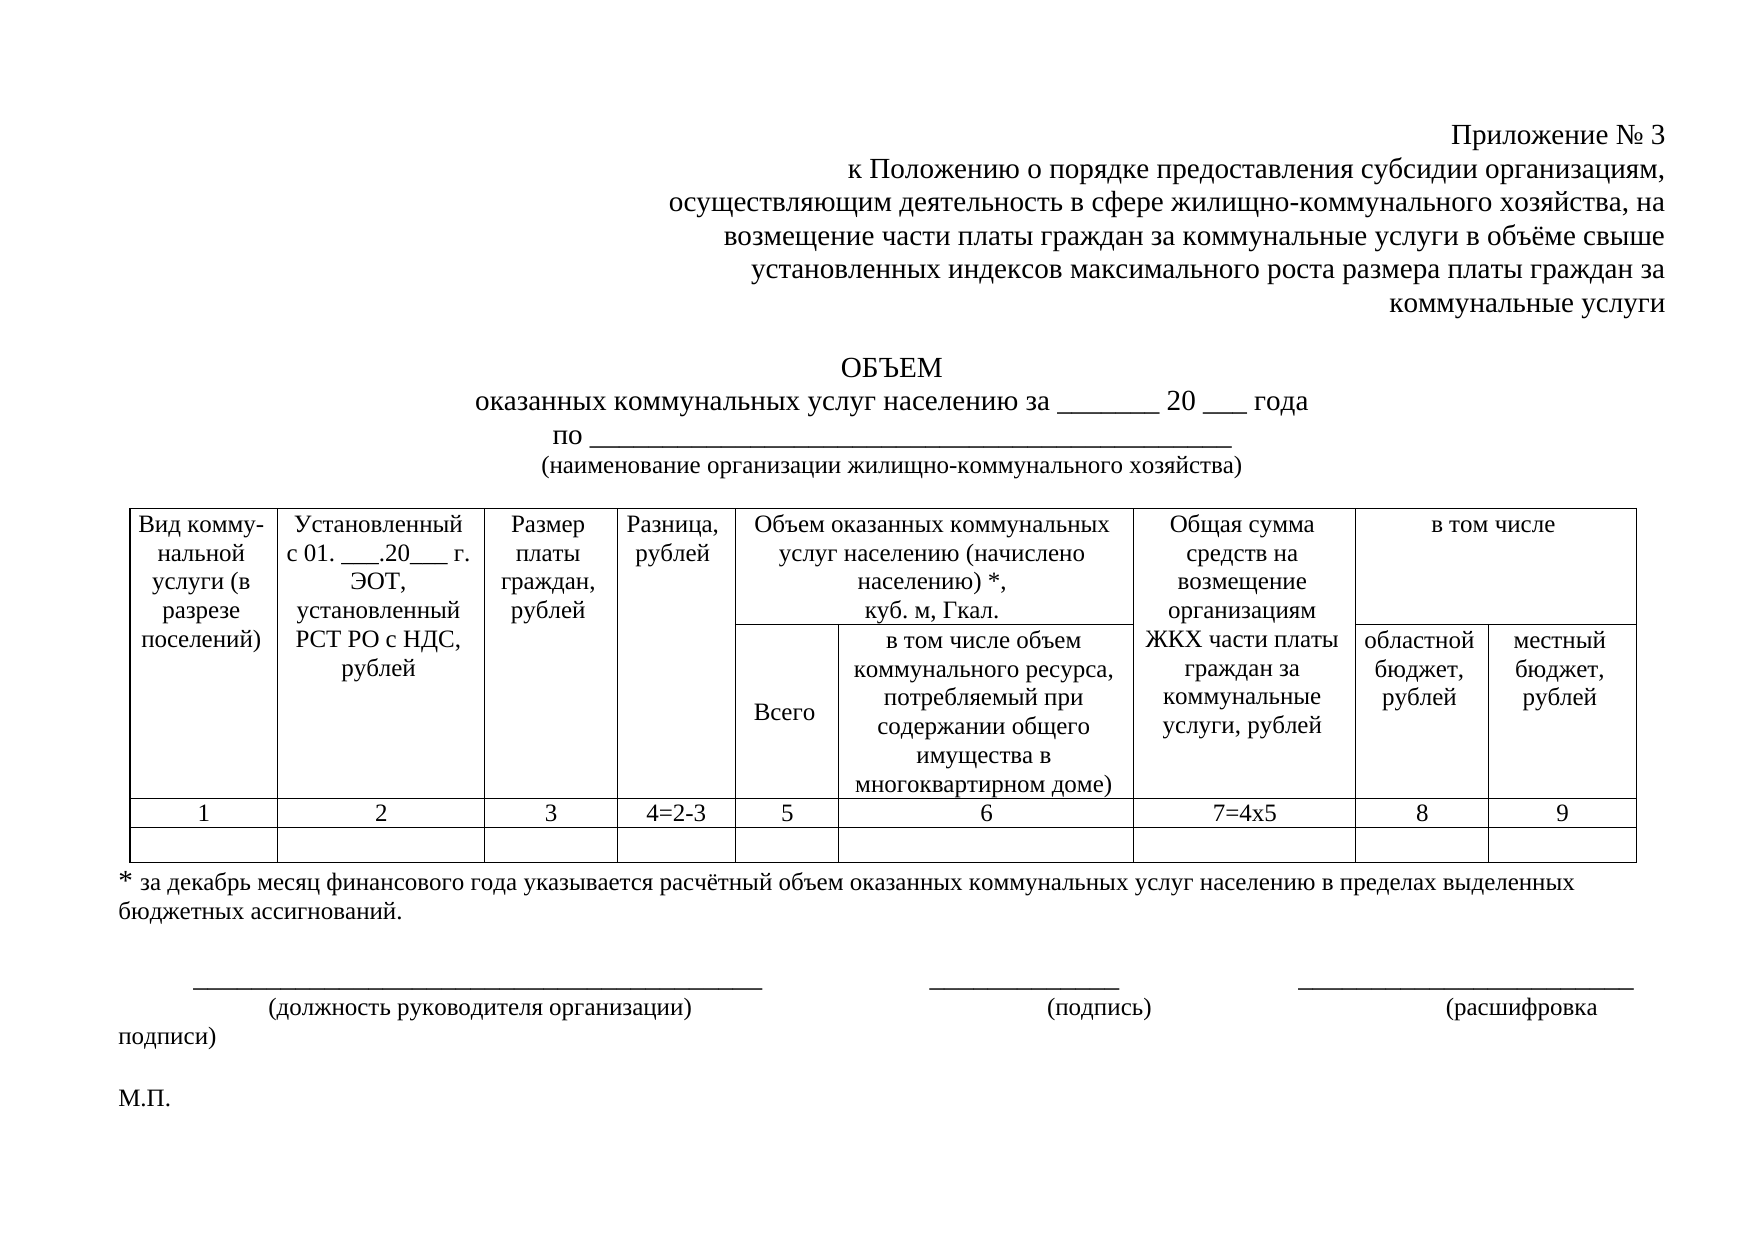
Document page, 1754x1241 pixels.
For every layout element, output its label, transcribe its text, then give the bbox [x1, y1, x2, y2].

table_cell 9 [1489, 799, 1636, 827]
text М.П. [118, 1083, 1665, 1112]
text _______________________________________ _____________ _______________________ [118, 959, 1665, 992]
table_cell 3 [485, 799, 617, 827]
text по ____________________________________________ [118, 417, 1665, 450]
table_cell 7=4х5 [1134, 799, 1355, 827]
table_cell Всего [736, 625, 838, 797]
text ОБЪЕМ [118, 350, 1665, 383]
table_cell [618, 828, 735, 862]
table_header Размер платы граждан, рублей [485, 509, 617, 797]
table_cell 1 [131, 799, 277, 827]
text Приложение № 3 [649, 117, 1665, 151]
table_header Объем оказанных коммунальных услуг населению (начислено населению) *, куб. м, Гкал. [736, 509, 1133, 624]
table_header Вид комму- нальной услуги (в разрезе поселений) [131, 509, 277, 797]
table_cell [485, 828, 617, 862]
table_cell [839, 828, 1133, 862]
table_cell [1134, 828, 1355, 862]
table_cell [278, 828, 484, 862]
table_cell 2 [278, 799, 484, 827]
table_cell [736, 828, 838, 862]
table_cell в том числе объем коммунального ресурса, потребляемый при содержании общего имущества в многоквартирном доме) [839, 625, 1133, 797]
table_header в том числе [1356, 509, 1636, 624]
text * за декабрь месяц финансового года указывается расчётный объем оказанных коммунальных услуг населению в пределах выделенных бюджетных ассигнований. [118, 863, 1665, 925]
table_cell [1356, 828, 1488, 862]
text (наименование организации жилищно-коммунального хозяйства) [118, 450, 1665, 479]
table_header Разница, рублей [618, 509, 735, 797]
table_cell [131, 828, 277, 862]
text (должность руководителя организации) (подпись) (расшифровка подписи) [118, 992, 1665, 1050]
table_cell 6 [839, 799, 1133, 827]
table_cell [1489, 828, 1636, 862]
text к Положению о порядке предоставления субсидии организациям, осуществляющим деятельность в сфере жилищно-коммунального хозяйства, на возмещение части платы граждан за коммунальные услуги в объёме свыше установленных индексов максимального роста размера платы граждан за коммунальные услуги [649, 151, 1665, 319]
table_cell местный бюджет, рублей [1489, 625, 1636, 797]
table_header Общая сумма средств на возмещение организациям ЖКХ части платы граждан за коммунальные услуги, рублей [1134, 509, 1355, 797]
table_cell 8 [1356, 799, 1488, 827]
table_cell областной бюджет, рублей [1356, 625, 1488, 797]
table_cell 5 [736, 799, 838, 827]
table_cell 4=2-3 [618, 799, 735, 827]
table_header Установленный с 01. ___.20___ г. ЭОТ, установленный РСТ РО с НДС, рублей [278, 509, 484, 797]
text оказанных коммунальных услуг населению за _______ 20 ___ года [118, 383, 1665, 417]
